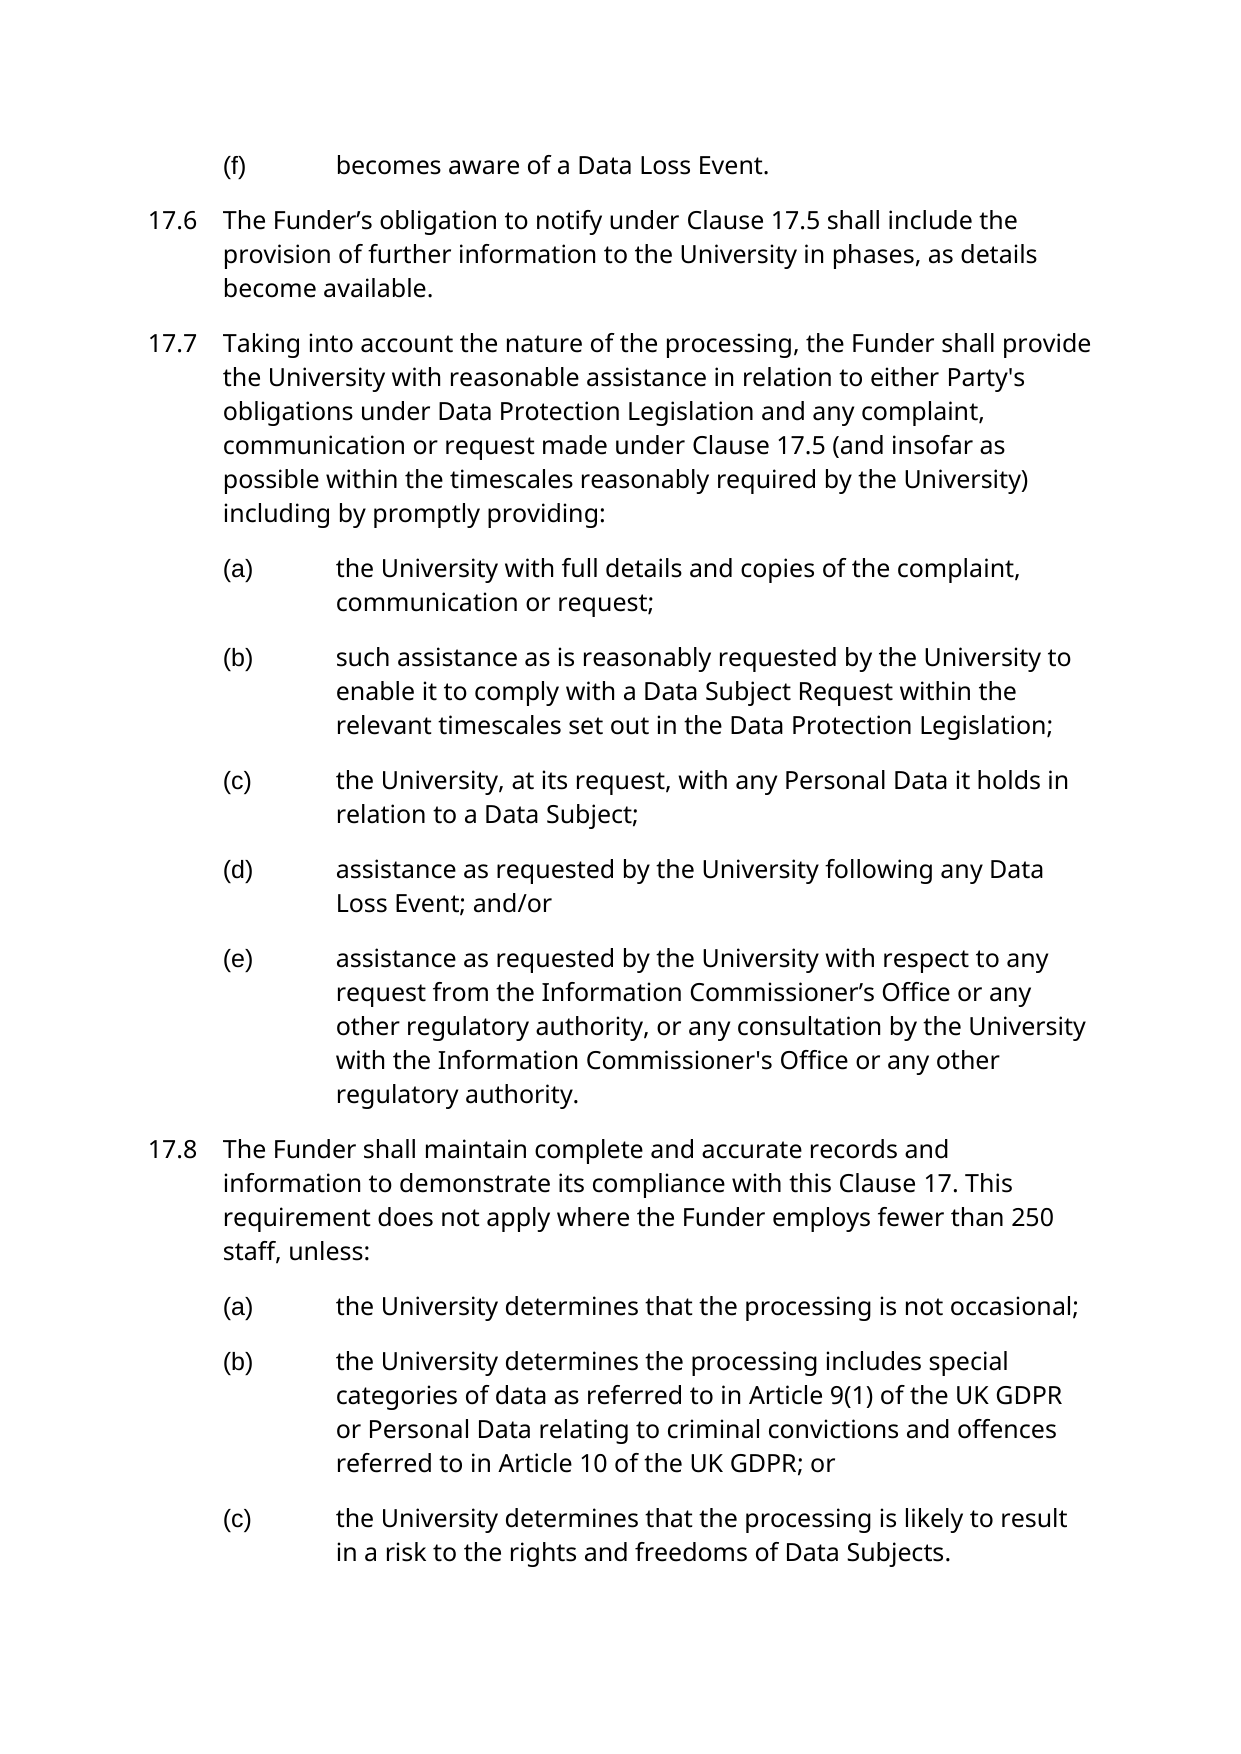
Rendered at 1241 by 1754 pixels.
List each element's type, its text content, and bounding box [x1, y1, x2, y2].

text Taking into account the nature of the processing, the Funder shall provide the University with reasonable assistance in relation to either Party's obligations under Data Protection Legislation and any complaint, communication or request made under Clause 17.5 (and insofar as possible within the timescales reasonably required by the University) including by promptly providing: [148, 326, 1092, 530]
text such assistance as is reasonably requested by the University to enable it to comply with a Data Subject Request within the relevant timescales set out in the Data Protection Legislation; [223, 640, 1092, 742]
text the University determines that the processing is likely to result in a risk to the rights and freedoms of Data Subjects. [223, 1501, 1092, 1569]
text the University determines the processing includes special categories of data as referred to in Article 9(1) of the UK GDPR or Personal Data relating to criminal convictions and offences referred to in Article 10 of the UK GDPR; or [223, 1344, 1092, 1480]
text the University with full details and copies of the complaint, communication or request; [223, 551, 1092, 619]
text the University, at its request, with any Personal Data it holds in relation to a Data Subject; [223, 763, 1092, 831]
text The Funder’s obligation to notify under Clause 17.5 shall include the provision of further information to the University in phases, as details become available. [148, 203, 1092, 305]
text The Funder shall maintain complete and accurate records and information to demonstrate its compliance with this Clause 17. This requirement does not apply where the Funder employs fewer than 250 staff, unless: [148, 1132, 1092, 1268]
text becomes aware of a Data Loss Event. [223, 148, 1092, 182]
text the University determines that the processing is not occasional; [223, 1289, 1092, 1323]
text assistance as requested by the University with respect to any request from the Information Commissioner’s Office or any other regulatory authority, or any consultation by the University with the Information Commissioner's Office or any other regulatory authority. [223, 941, 1092, 1111]
text assistance as requested by the University following any Data Loss Event; and/or [223, 852, 1092, 920]
